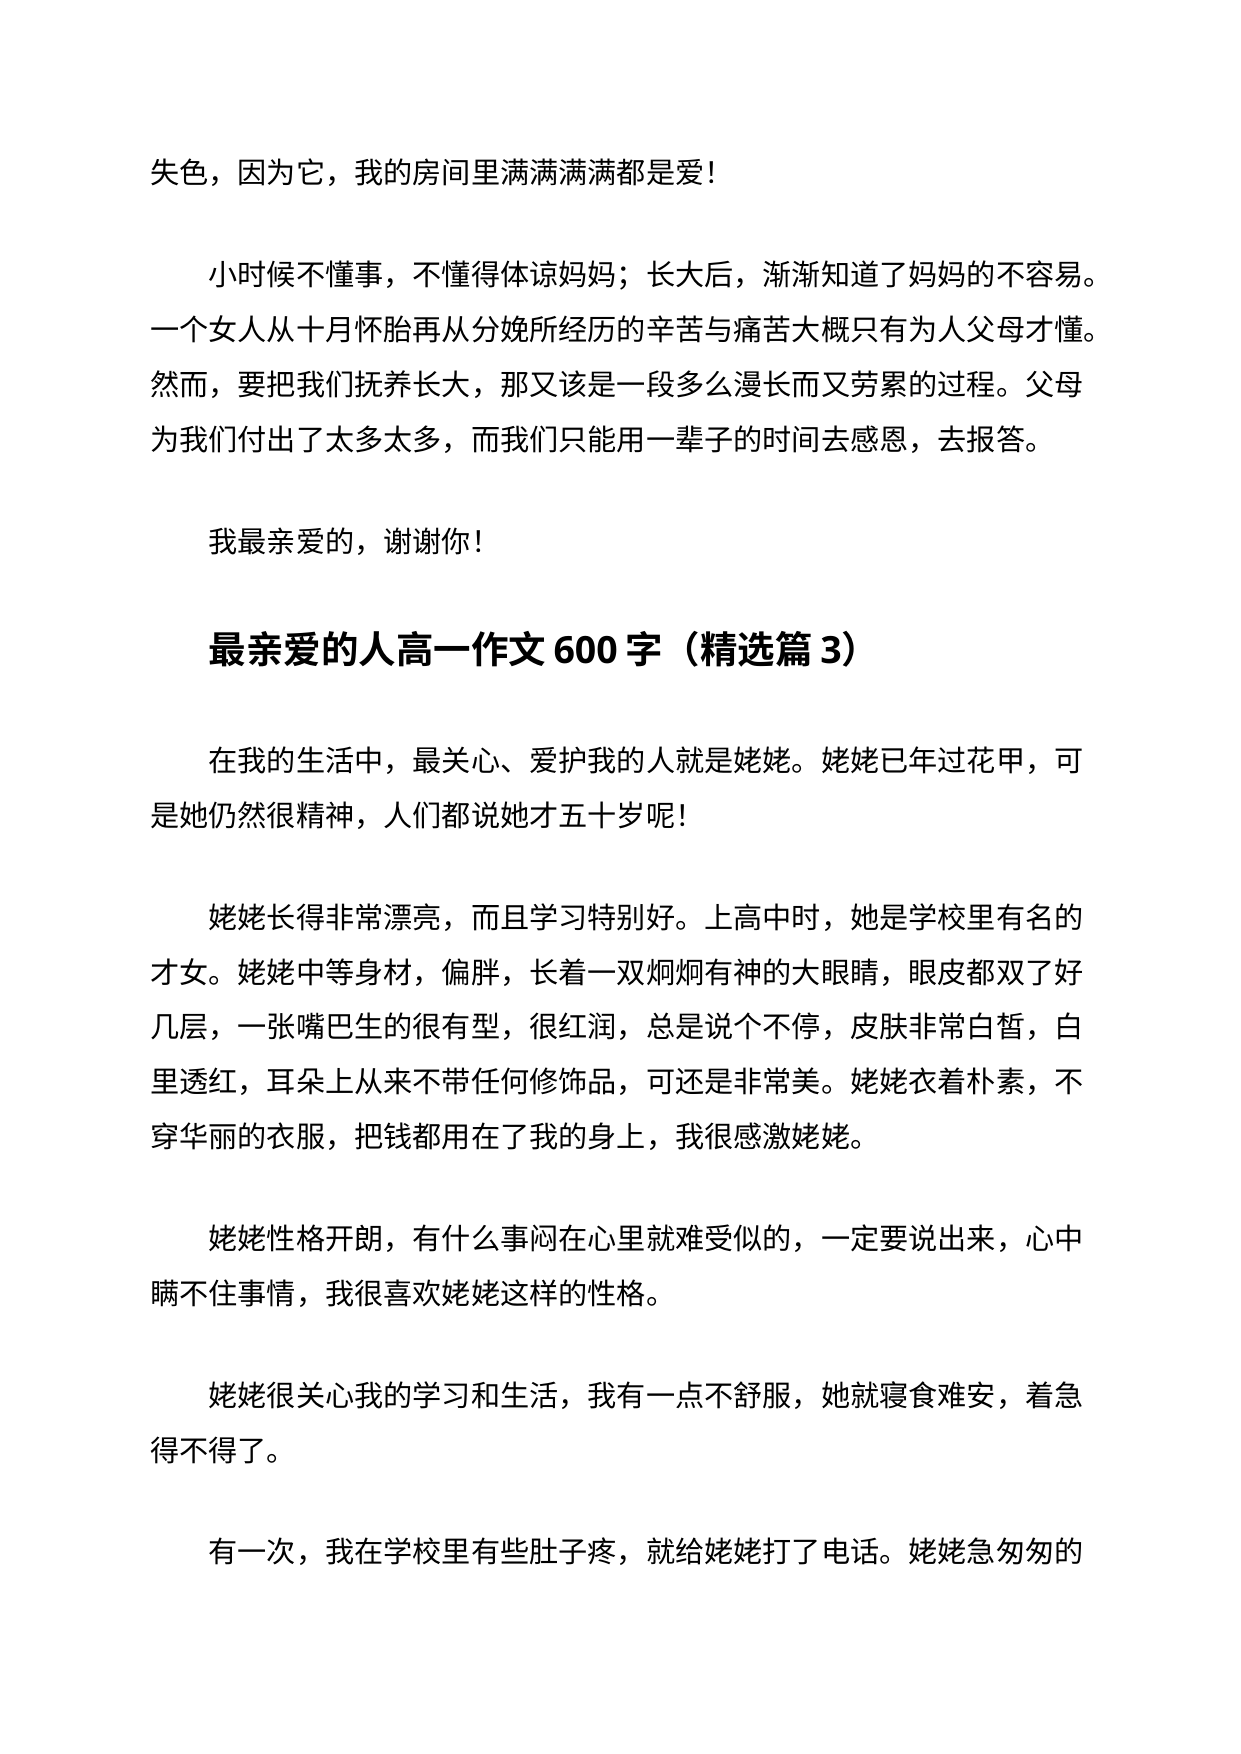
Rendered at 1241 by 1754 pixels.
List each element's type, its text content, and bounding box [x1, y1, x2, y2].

text 最亲爱的人高一作文600字（精选篇3） [150, 620, 1090, 674]
text 小时候不懂事，不懂得体谅妈妈；长大后，渐渐知道了妈妈的不容易。一个女人从十月怀胎再从分娩所经历的辛苦与痛苦大概只有为人父母才懂。然而，要把我们抚养长大，那又该是一段多么漫长而又劳累的过程。父母为我们付出了太多太多，而我们只能用一辈子的时间去感恩，去报答。 [150, 252, 1090, 459]
text 姥姥很关心我的学习和生活，我有一点不舒服，她就寝食难安，着急得不得了。 [150, 1372, 1090, 1469]
text 在我的生活中，最关心、爱护我的人就是姥姥。姥姥已年过花甲，可是她仍然很精神，人们都说她才五十岁呢！ [150, 738, 1090, 835]
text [150, 150, 1090, 192]
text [150, 1529, 1090, 1571]
text 姥姥性格开朗，有什么事闷在心里就难受似的，一定要说出来，心中瞒不住事情，我很喜欢姥姥这样的性格。 [150, 1216, 1090, 1313]
text 我最亲爱的，谢谢你！ [150, 518, 1090, 561]
text 姥姥长得非常漂亮，而且学习特别好。上高中时，她是学校里有名的才女。姥姥中等身材，偏胖，长着一双炯炯有神的大眼睛，眼皮都双了好几层，一张嘴巴生的很有型，很红润，总是说个不停，皮肤非常白皙，白里透红，耳朵上从来不带任何修饰品，可还是非常美。姥姥衣着朴素，不穿华丽的衣服，把钱都用在了我的身上，我很感激姥姥。 [150, 894, 1090, 1156]
